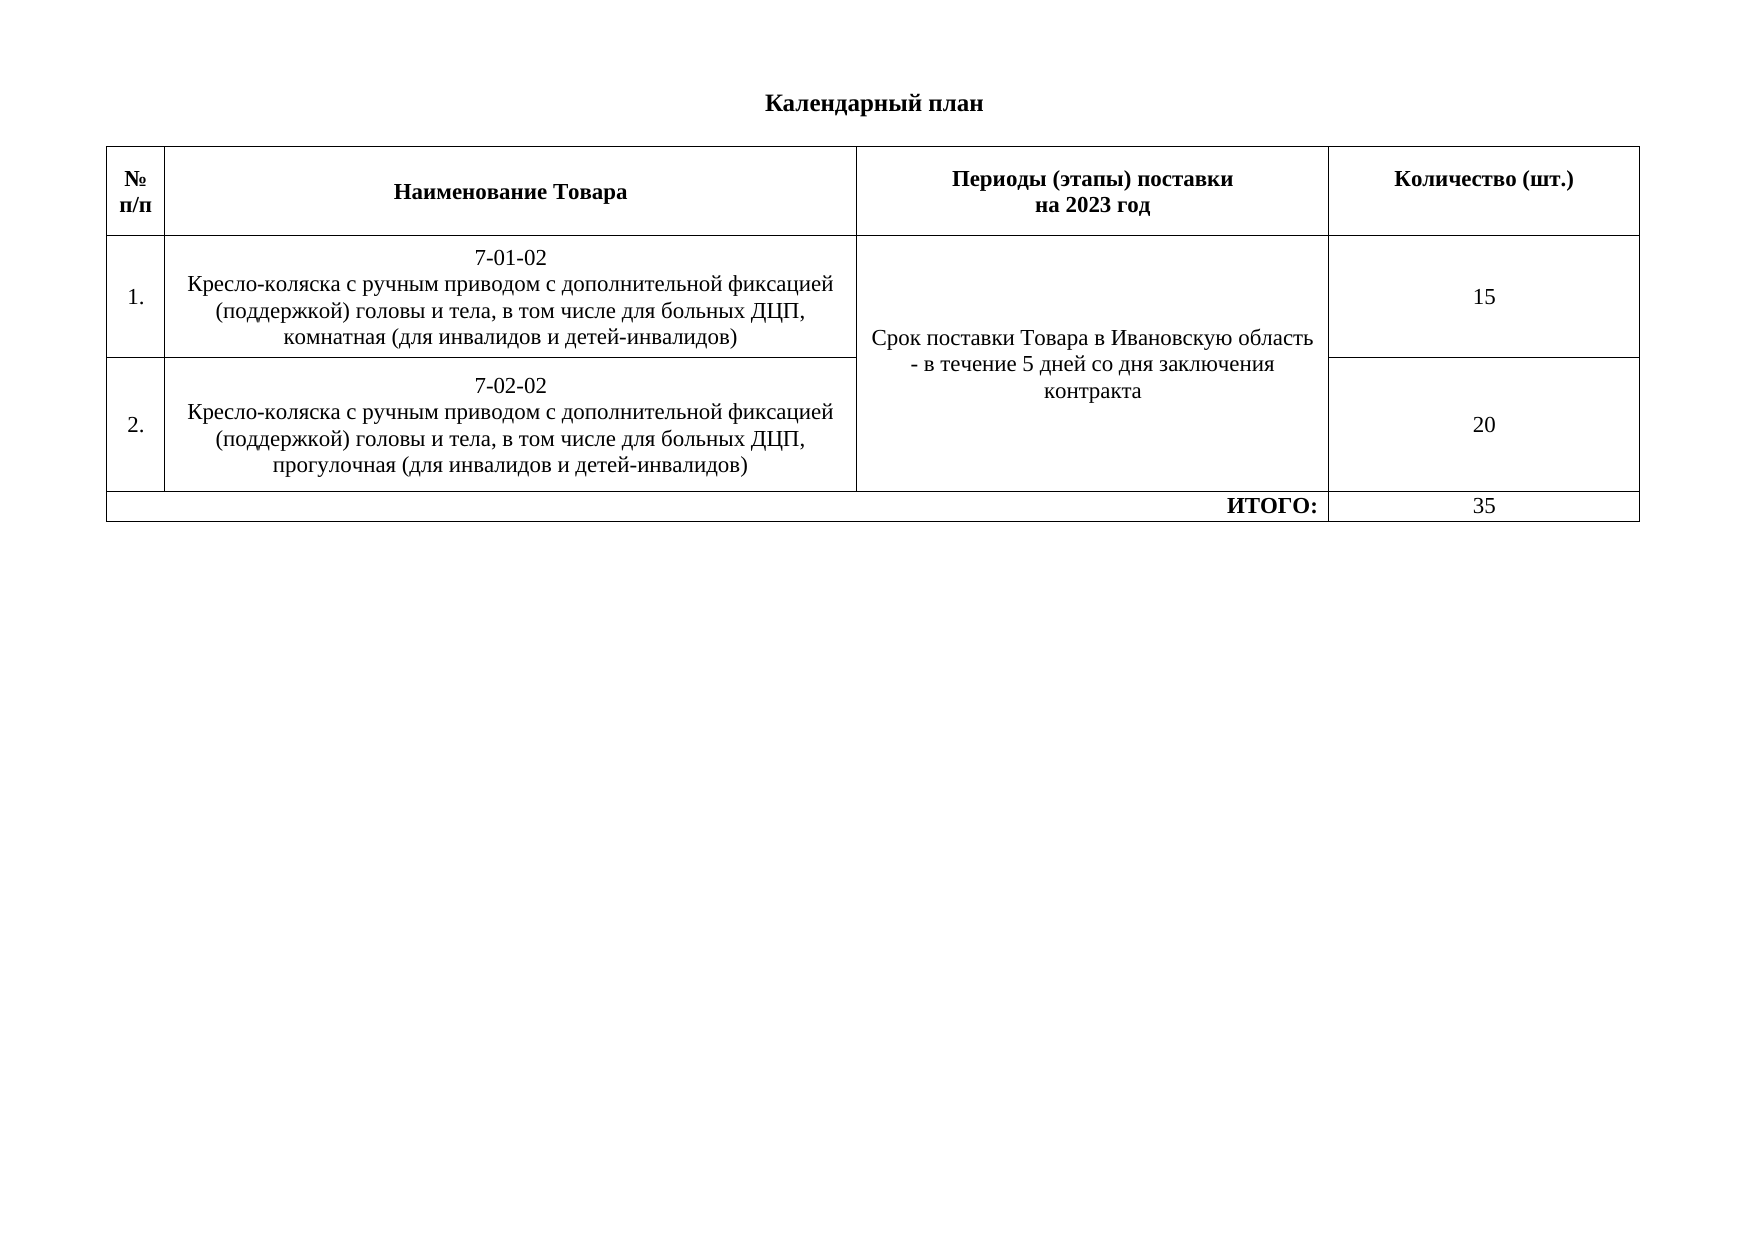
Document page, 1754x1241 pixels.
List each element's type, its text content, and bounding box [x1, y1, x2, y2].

table_cell 15 [1329, 236, 1639, 357]
table_header Периоды (этапы) поставки на 2023 год [857, 147, 1328, 235]
table_cell 2. [107, 358, 164, 491]
table_cell 20 [1329, 358, 1639, 491]
table_cell 7-02-02 Кресло-коляска с ручным приводом с дополнительной фиксацией (поддержкой) головы и тела, в том числе для больных ДЦП, прогулочная (для инвалидов и детей-инвалидов) [165, 358, 856, 491]
table_header Количество (шт.) [1329, 147, 1639, 235]
table_cell 7-01-02 Кресло-коляска с ручным приводом с дополнительной фиксацией (поддержкой) головы и тела, в том числе для больных ДЦП, комнатная (для инвалидов и детей-инвалидов) [165, 236, 856, 357]
table_cell ИТОГО: [107, 492, 1328, 521]
table_header Наименование Товара [165, 147, 856, 235]
table_header № п/п [107, 147, 164, 235]
table_cell 35 [1329, 492, 1639, 521]
text Календарный план [113, 88, 1636, 117]
table_cell 1. [107, 236, 164, 357]
table_cell Срок поставки Товара в Ивановскую область - в течение 5 дней со дня заключения контракта [857, 236, 1328, 491]
